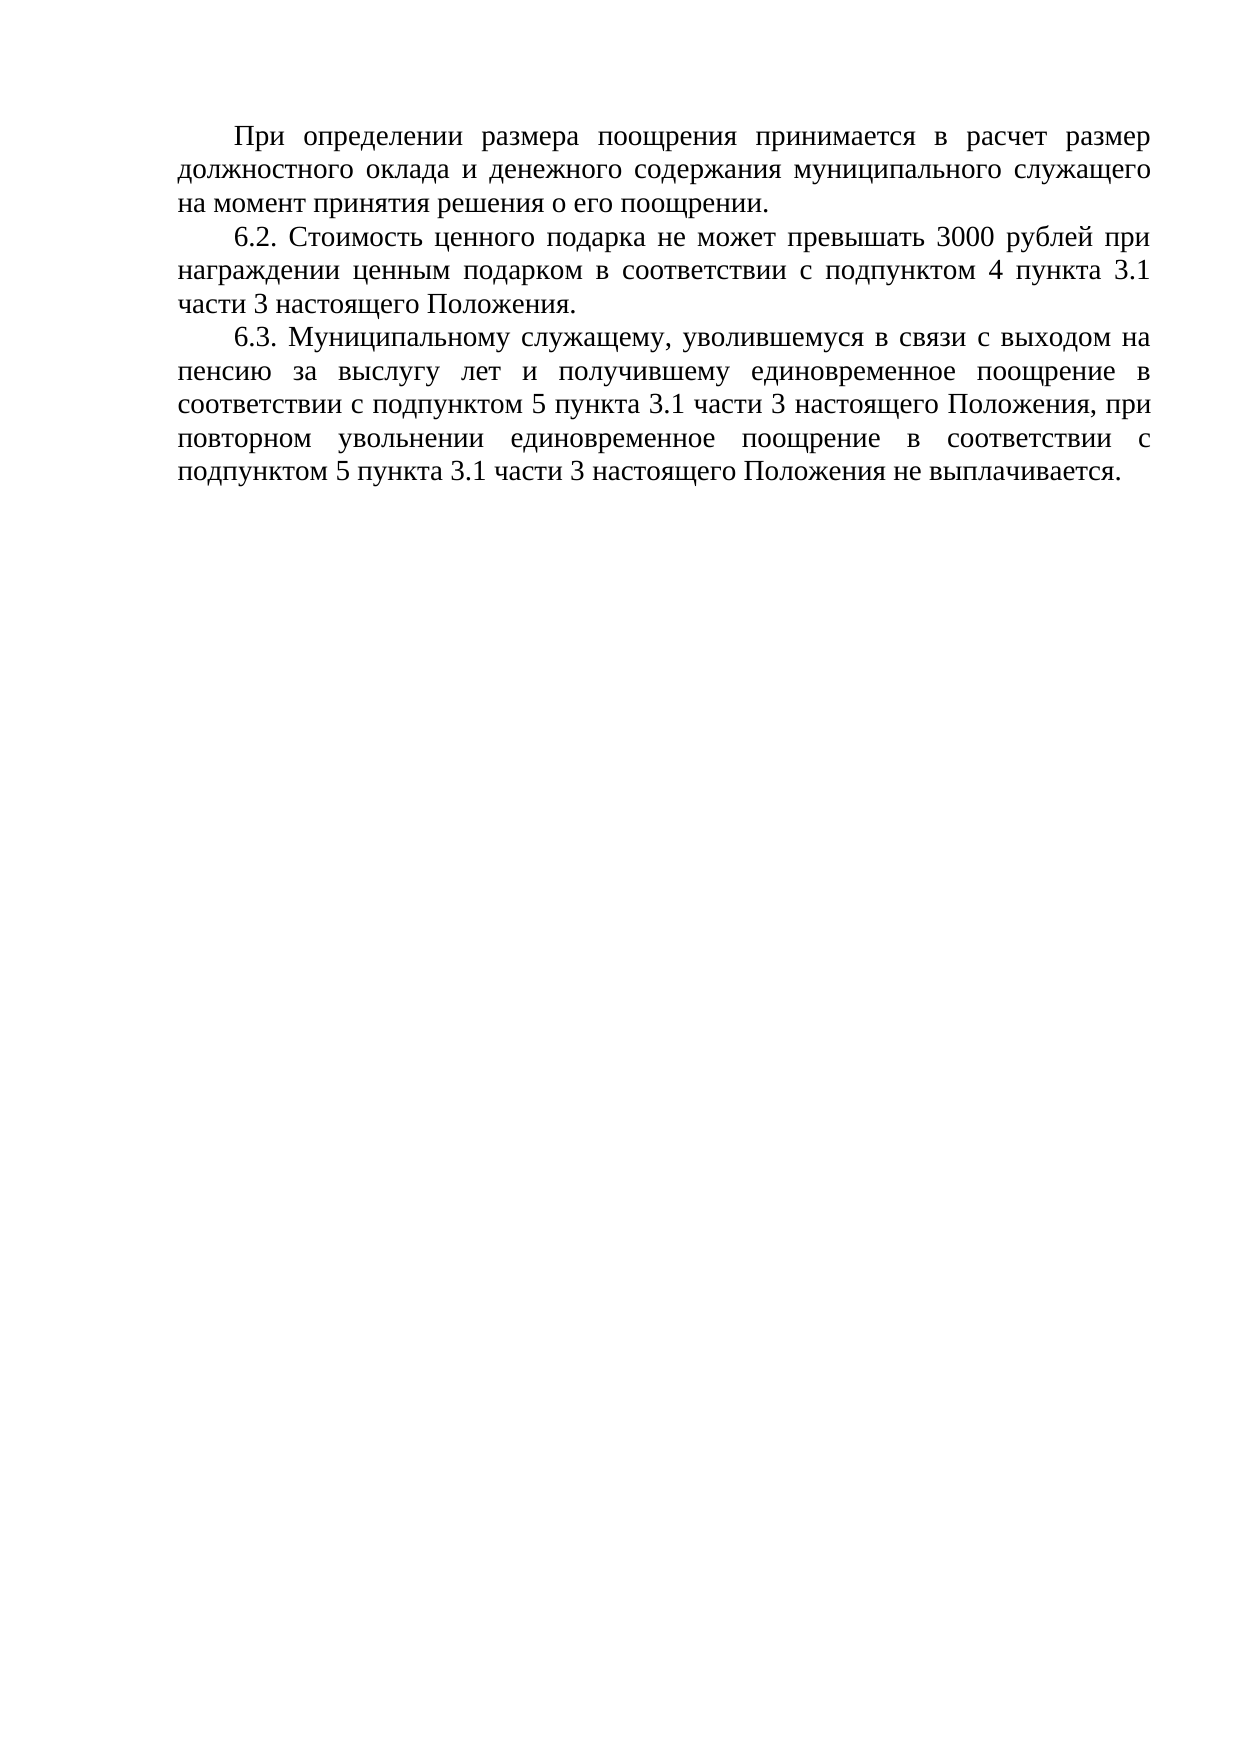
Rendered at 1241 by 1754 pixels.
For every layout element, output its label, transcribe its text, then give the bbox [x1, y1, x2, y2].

text 6.2. Стоимость ценного подарка не может превышать 3000 рублей при награждении ценным подарком в соответствии с подпунктом 4 пункта 3.1 части 3 настоящего Положения. [177, 219, 1152, 319]
text 6.3. Муниципальному служащему, уволившемуся в связи с выходом на пенсию за выслугу лет и получившему единовременное поощрение в соответствии с подпунктом 5 пункта 3.1 части 3 настоящего Положения, при повторном увольнении единовременное поощрение в соответствии с подпунктом 5 пункта 3.1 части 3 настоящего Положения не выплачивается. [177, 319, 1152, 487]
text При определении размера поощрения принимается в расчет размер должностного оклада и денежного содержания муниципального служащего на момент принятия решения о его поощрении. [177, 118, 1152, 219]
